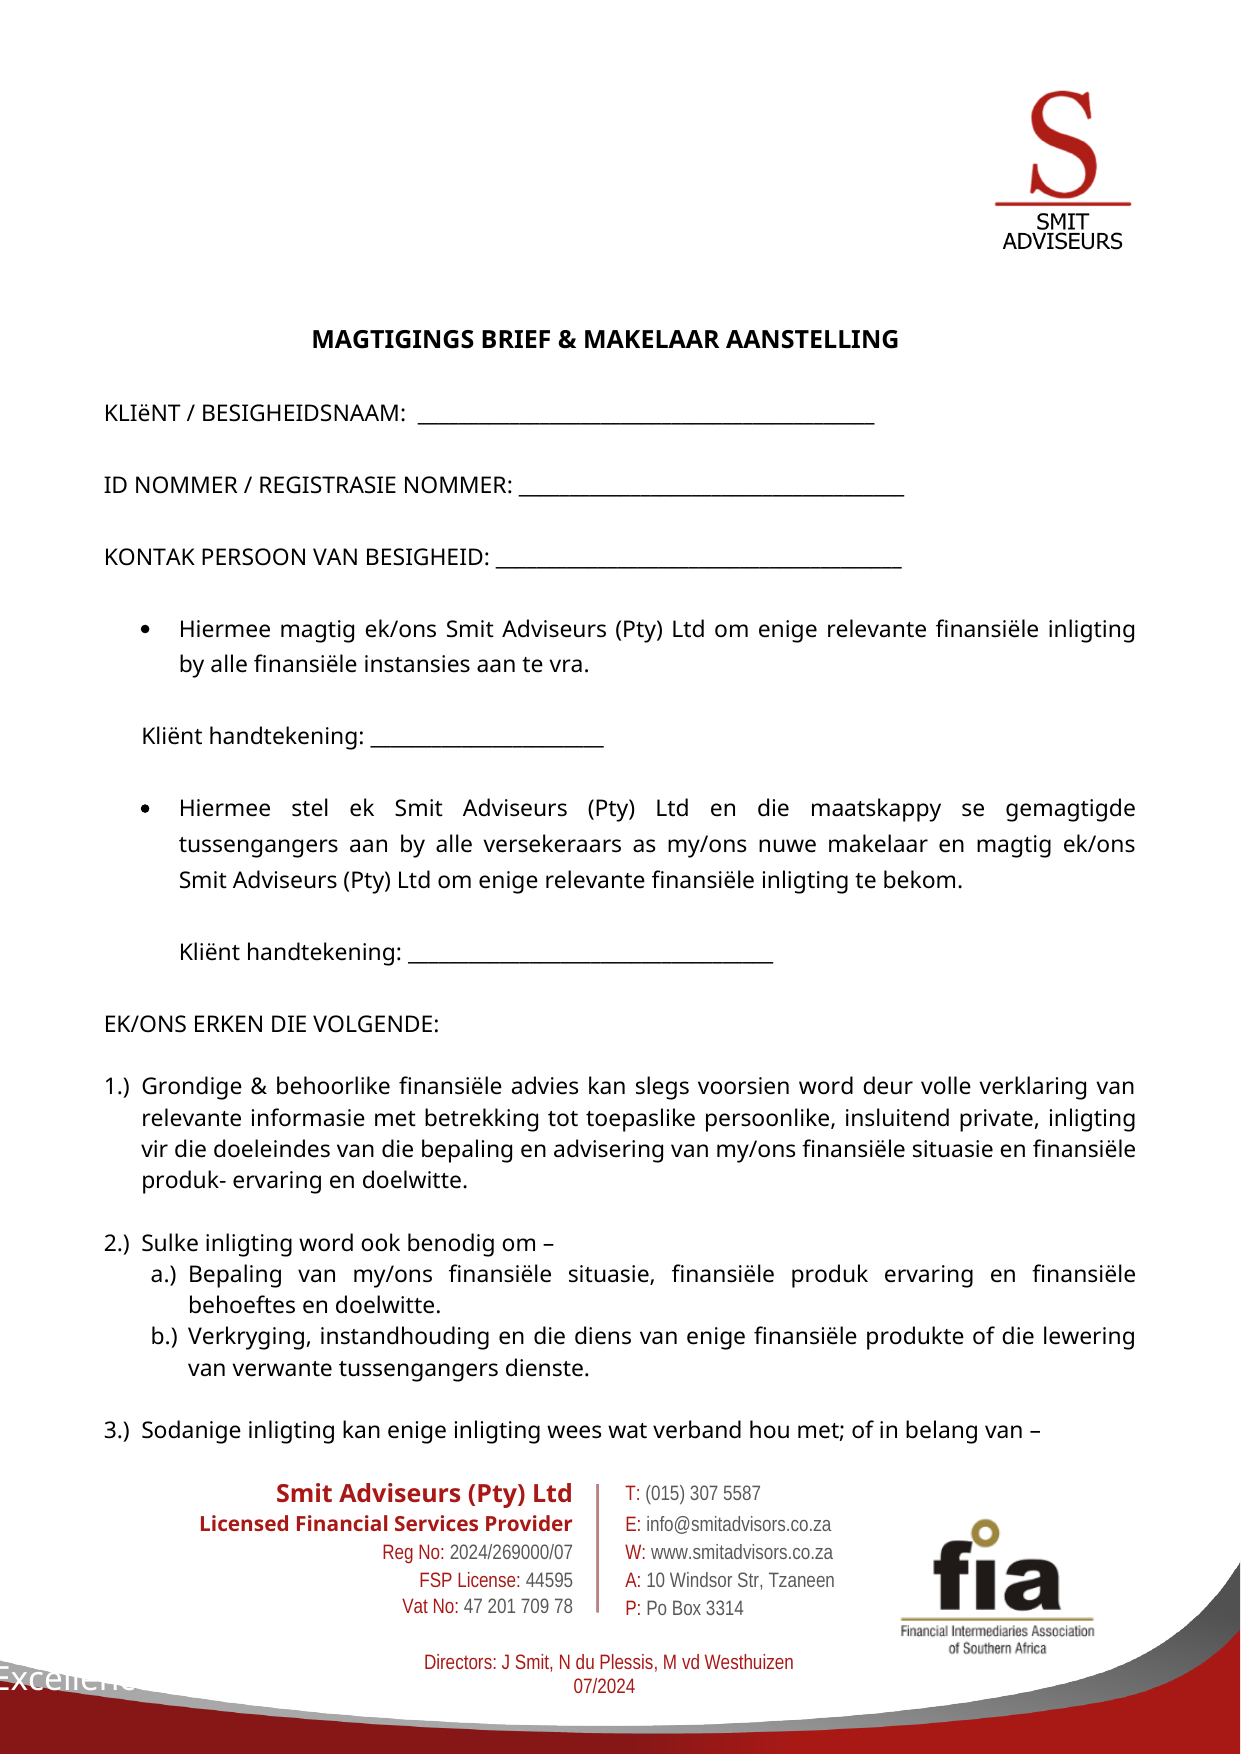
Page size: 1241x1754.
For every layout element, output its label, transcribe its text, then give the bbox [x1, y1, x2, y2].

list Bepaling van my/ons finansiële situasie, finansiële produk ervaring en finansiële behoeftes en doelwitte. [150, 1258, 1137, 1320]
list Hiermee stel ek Smit Adviseurs (Pty) Ltd en die maatskappy se gemagtigde tussengangers aan by alle versekeraars as my/ons nuwe makelaar en magtig ek/ons Smit Adviseurs (Pty) Ltd om enige relevante finansiële inligting te bekom. [141, 792, 1137, 895]
text KONTAK PERSOON VAN BESIGHEID: ________________________________________ [103, 541, 1137, 572]
list Verkryging, instandhouding en die diens van enige finansiële produkte of die lewering van verwante tussengangers dienste. [150, 1320, 1137, 1383]
list Kliënt handtekening: ____________________________________ [178, 936, 1137, 967]
list Hiermee magtig ek/ons Smit Adviseurs (Pty) Ltd om enige relevante finansiële inligting by alle finansiële instansies aan te vra. [141, 612, 1137, 680]
text ID NOMMER / REGISTRASIE NOMMER: ______________________________________ [103, 469, 1137, 500]
list Sulke inligting word ook benodig om – [103, 1227, 1137, 1258]
text MAGTIGINGS BRIEF & MAKELAAR AANSTELLING [74, 322, 1137, 356]
list Sodanige inligting kan enige inligting wees wat verband hou met; of in belang van – [103, 1414, 1137, 1445]
text EK/ONS ERKEN DIE VOLGENDE: [103, 1008, 1137, 1039]
text KLIëNT / BESIGHEIDSNAAM: _____________________________________________ [103, 397, 1171, 428]
list Grondige & behoorlike finansiële advies kan slegs voorsien word deur volle verklaring van relevante informasie met betrekking tot toepaslike persoonlike, insluitend private, inligting vir die doeleindes van die bepaling en advisering van my/ons finansiële situasie en finansiële produk- ervaring en doelwitte. [103, 1070, 1137, 1195]
picture [990, 87, 1137, 253]
picture [0, 1452, 1241, 1754]
text Kliënt handtekening: _______________________ [141, 720, 1137, 752]
